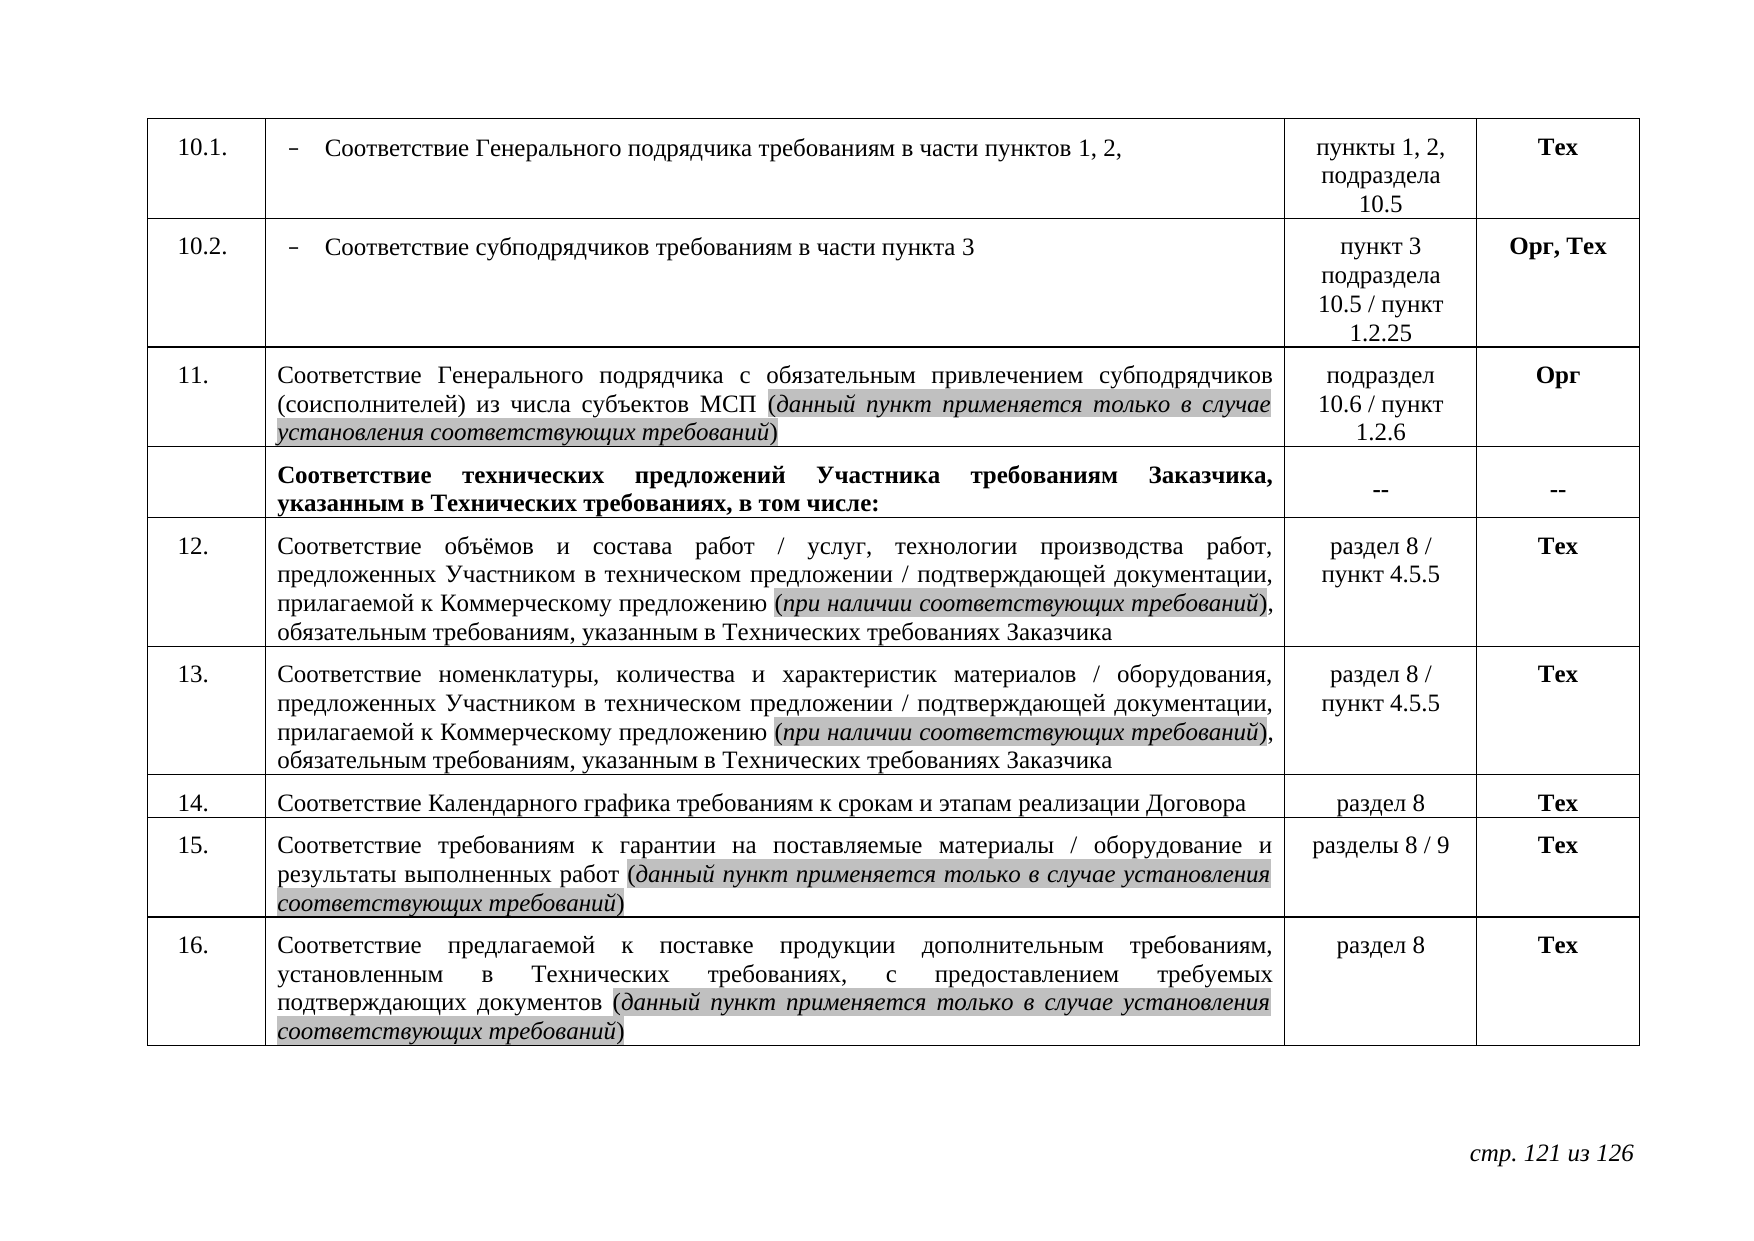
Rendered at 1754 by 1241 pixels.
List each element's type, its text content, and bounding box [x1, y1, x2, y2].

table_cell Соответствие требованиям к гарантии на поставляемые материалы / оборудование и результаты выполненных работ (данный пункт применяется только в случае установления соответствующих требований) [266, 818, 1284, 916]
table_cell Соответствие предлагаемой к поставке продукции дополнительным требованиям, установленным в Технических требованиях, с предоставлением требуемых подтверждающих документов (данный пункт применяется только в случае установления соответствующих требований) [266, 918, 1284, 1045]
table_cell раздел 8 [1285, 918, 1476, 1045]
table_cell Тех [1477, 818, 1639, 916]
table_cell пункты 1, 2, подраздела 10.5 [1285, 119, 1476, 218]
table_cell Соответствие субподрядчиков требованиям в части пункта 3 [266, 219, 1284, 346]
table_cell подраздел 10.6 / пункт 1.2.6 [1285, 348, 1476, 446]
table_cell [148, 348, 265, 446]
table_cell -- [1285, 447, 1476, 517]
table_cell Тех [1477, 775, 1639, 817]
table_cell Тех [1477, 119, 1639, 218]
table_cell раздел 8 [1285, 775, 1476, 817]
table_cell раздел 8 / пункт 4.5.5 [1285, 518, 1476, 646]
table_cell Соответствие объёмов и состава работ / услуг, технологии производства работ, предложенных Участником в техническом предложении / подтверждающей документации, прилагаемой к Коммерческому предложению (при наличии соответствующих требований), обязательным требованиям, указанным в Технических требованиях Заказчика [266, 518, 1284, 646]
table_cell Соответствие номенклатуры, количества и характеристик материалов / оборудования, предложенных Участником в техническом предложении / подтверждающей документации, прилагаемой к Коммерческому предложению (при наличии соответствующих требований), обязательным требованиям, указанным в Технических требованиях Заказчика [266, 647, 1284, 774]
table_cell [148, 647, 265, 774]
table_cell Орг [1477, 348, 1639, 446]
table_cell [148, 818, 265, 916]
table_cell пункт 3 подраздела 10.5 / пункт 1.2.25 [1285, 219, 1476, 346]
table_cell -- [1477, 447, 1639, 517]
table_cell Тех [1477, 918, 1639, 1045]
table_cell [148, 219, 265, 346]
table_cell [148, 518, 265, 646]
table_cell Соответствие Генерального подрядчика с обязательным привлечением субподрядчиков (соисполнителей) из числа субъектов МСП (данный пункт применяется только в случае установления соответствующих требований) [266, 348, 1284, 446]
table_cell [148, 775, 265, 817]
table_cell Тех [1477, 647, 1639, 774]
table_cell Орг, Тех [1477, 219, 1639, 346]
table_cell разделы 8 / 9 [1285, 818, 1476, 916]
table_cell [148, 119, 265, 218]
table_cell раздел 8 / пункт 4.5.5 [1285, 647, 1476, 774]
table_cell Соответствие Генерального подрядчика требованиям в части пунктов 1, 2, [266, 119, 1284, 218]
table_cell Тех [1477, 518, 1639, 646]
table_cell Соответствие технических предложений Участника требованиям Заказчика, указанным в Технических требованиях, в том числе: [266, 447, 1284, 517]
table_cell Соответствие Календарного графика требованиям к срокам и этапам реализации Договора [266, 775, 1284, 817]
table_cell [148, 918, 265, 1045]
table_cell [148, 447, 265, 517]
